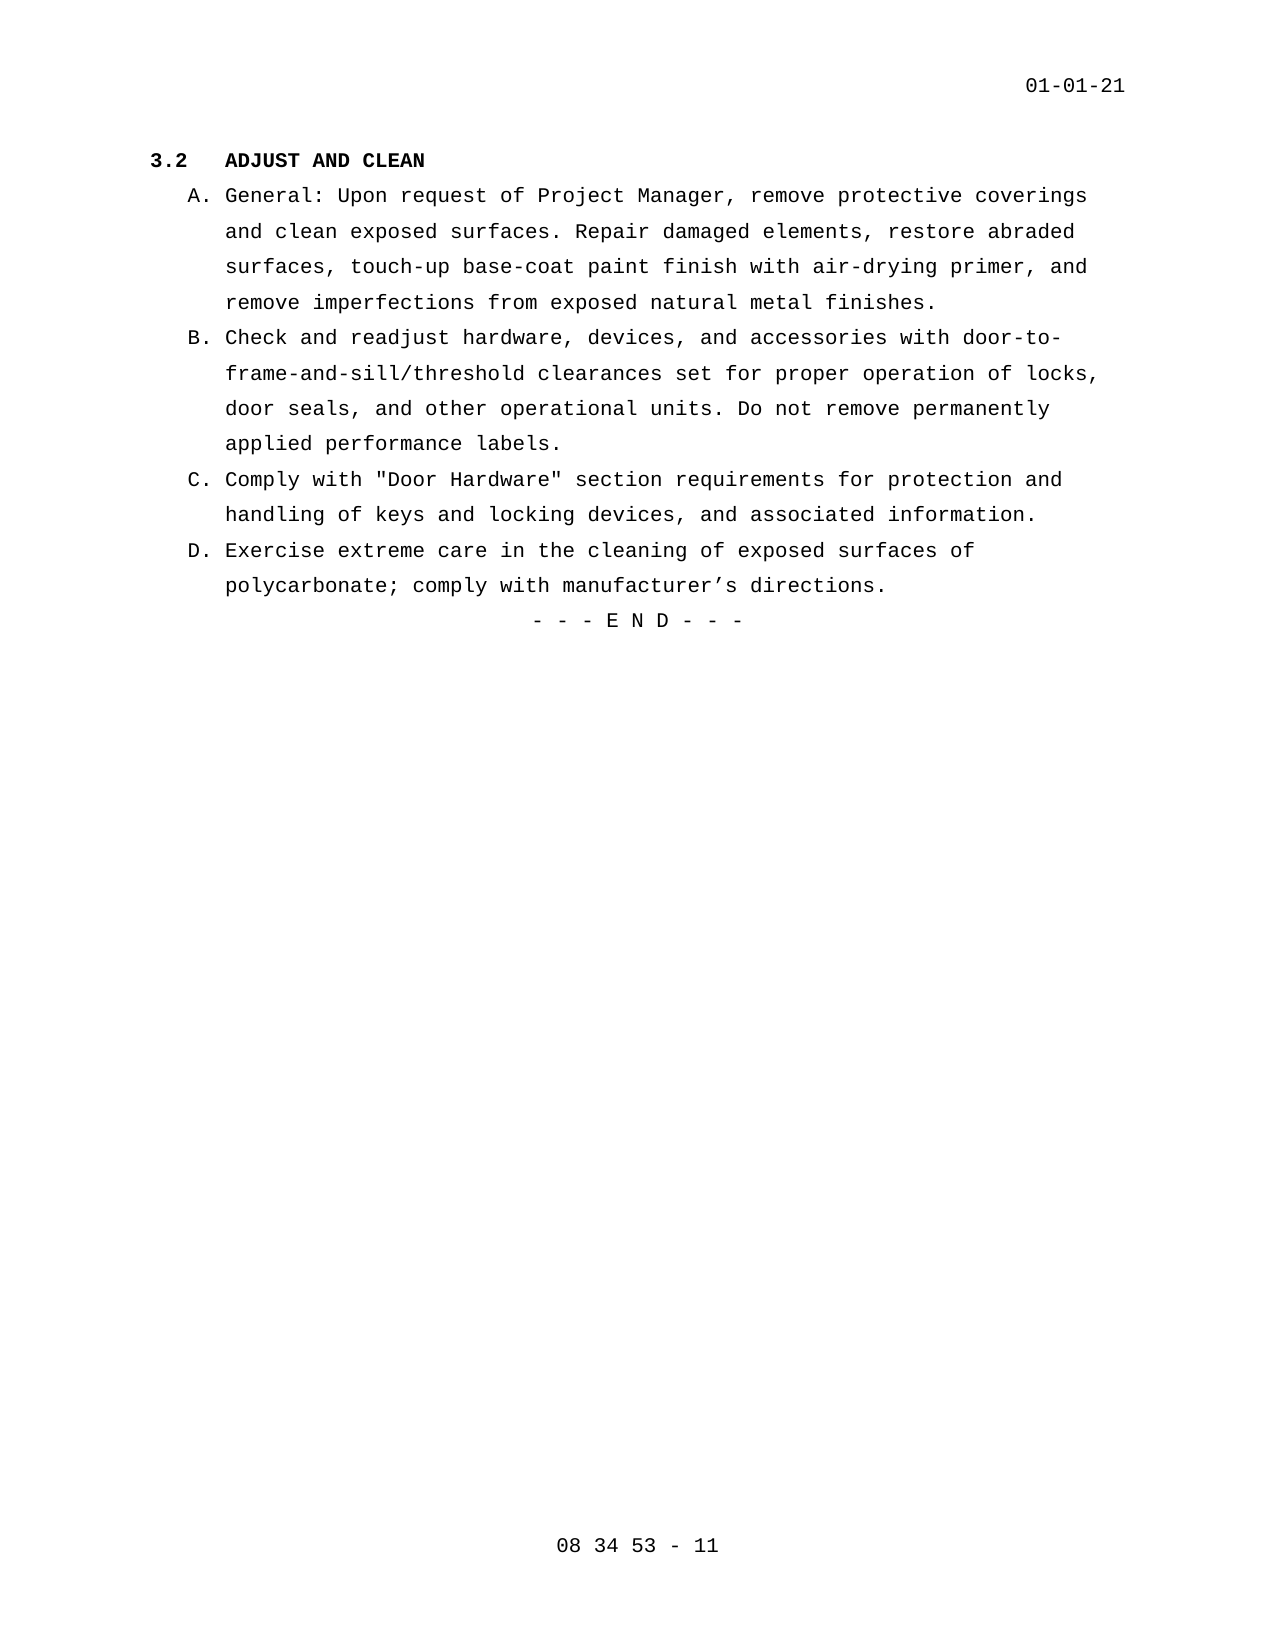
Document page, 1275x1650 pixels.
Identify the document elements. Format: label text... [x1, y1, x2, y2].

text Exercise extreme care in the cleaning of exposed surfaces of polycarbonate; comply with manufacturer’s directions. [187, 539, 1125, 599]
text ADJUST AND CLEAN [150, 150, 1125, 174]
text Comply with "Door Hardware" section requirements for protection and handling of keys and locking devices, and associated information. [187, 469, 1125, 528]
text General: Upon request of Project Manager, remove protective coverings and clean exposed surfaces. Repair damaged elements, restore abraded surfaces, touch-up base-coat paint finish with air-drying primer, and remove imperfections from exposed natural metal finishes. [187, 185, 1125, 315]
text Check and readjust hardware, devices, and accessories with door-to-frame-and-sill/threshold clearances set for proper operation of locks, door seals, and other operational units. Do not remove permanently applied performance labels. [187, 327, 1125, 457]
text - - - E N D - - - [150, 610, 1125, 634]
